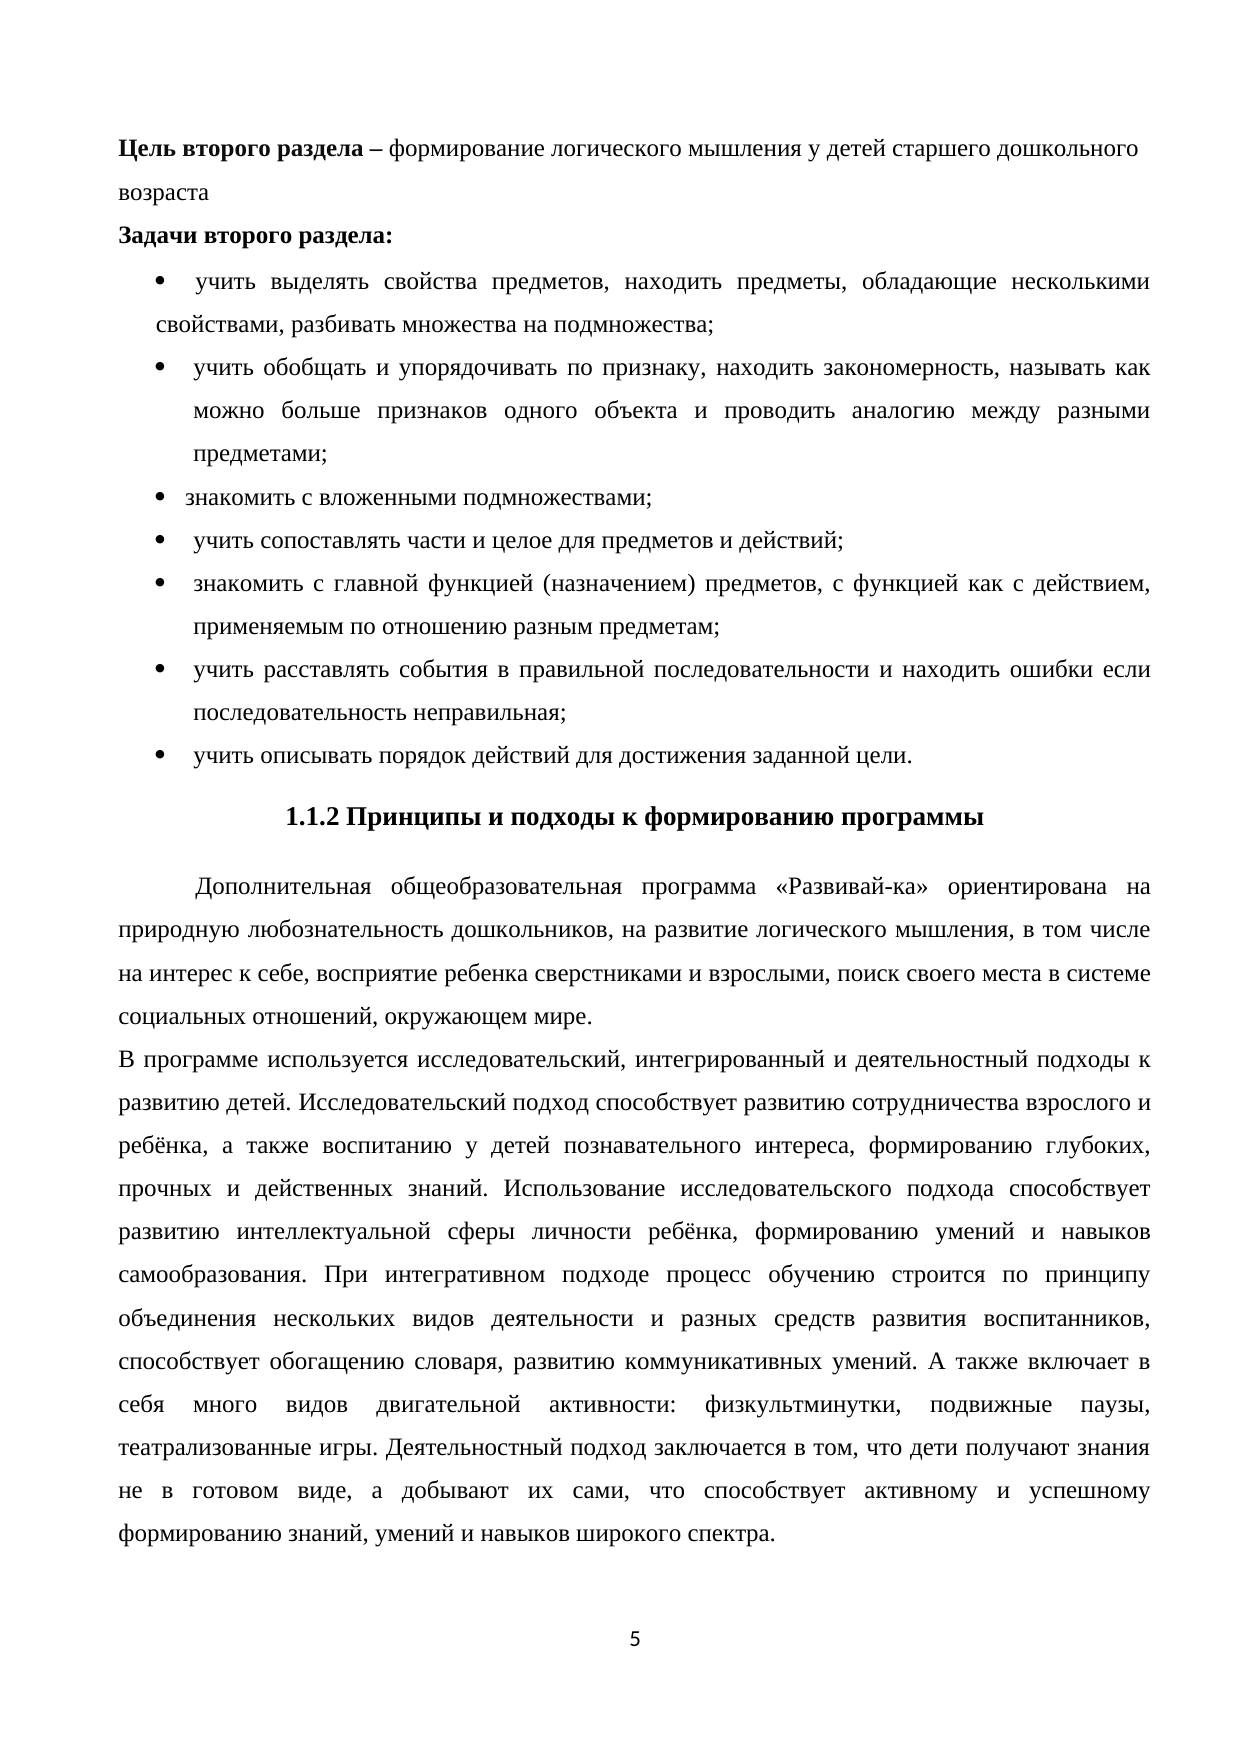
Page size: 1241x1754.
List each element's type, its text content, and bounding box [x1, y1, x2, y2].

text 1.1.2 Принципы и подходы к формированию программы [118, 800, 1152, 831]
list учить описывать порядок действий для достижения заданной цели. [156, 740, 1152, 769]
text Дополнительная общеобразовательная программа «Развивай-ка» ориентирована на природную любознательность дошкольников, на развитие логического мышления, в том числе на интерес к себе, восприятие ребенка сверстниками и взрослыми, поиск своего места в системе социальных отношений, окружающем мире. [118, 871, 1152, 1029]
text В программе используется исследовательский, интегрированный и деятельностный подходы к развитию детей. Исследовательский подход способствует развитию сотрудничества взрослого и ребёнка, а также воспитанию у детей познавательного интереса, формированию глубоких, прочных и действенных знаний. Использование исследовательского подхода способствует развитию интеллектуальной сферы личности ребёнка, формированию умений и навыков самообразования. При интегративном подходе процесс обучению строится по принципу объединения нескольких видов деятельности и разных средств развития воспитанников, способствует обогащению словаря, развитию коммуникативных умений. А также включает в себя много видов двигательной активности: физкультминутки, подвижные паузы, театрализованные игры. Деятельностный подход заключается в том, что дети получают знания не в готовом виде, а добывают их сами, что способствует активному и успешному формированию знаний, умений и навыков широкого спектра. [118, 1044, 1152, 1547]
text Цель второго раздела – формирование логического мышления у детей старшего дошкольного возраста [118, 118, 1152, 206]
list учить сопоставлять части и целое для предметов и действий; [156, 525, 1152, 553]
list знакомить с главной функцией (назначением) предметов, с функцией как с действием, применяемым по отношению разным предметам; [156, 568, 1152, 640]
list учить обобщать и упорядочивать по признаку, находить закономерность, называть как можно больше признаков одного объекта и проводить аналогию между разными предметами; [156, 352, 1152, 467]
list учить выделять свойства предметов, находить предметы, обладающие несколькими свойствами, разбивать множества на подмножества; [156, 266, 1152, 338]
list учить расставлять события в правильной последовательности и находить ошибки если последовательность неправильная; [156, 654, 1152, 726]
list знакомить с вложенными подмножествами; [156, 482, 1152, 510]
text Задачи второго раздела: [118, 206, 1152, 249]
